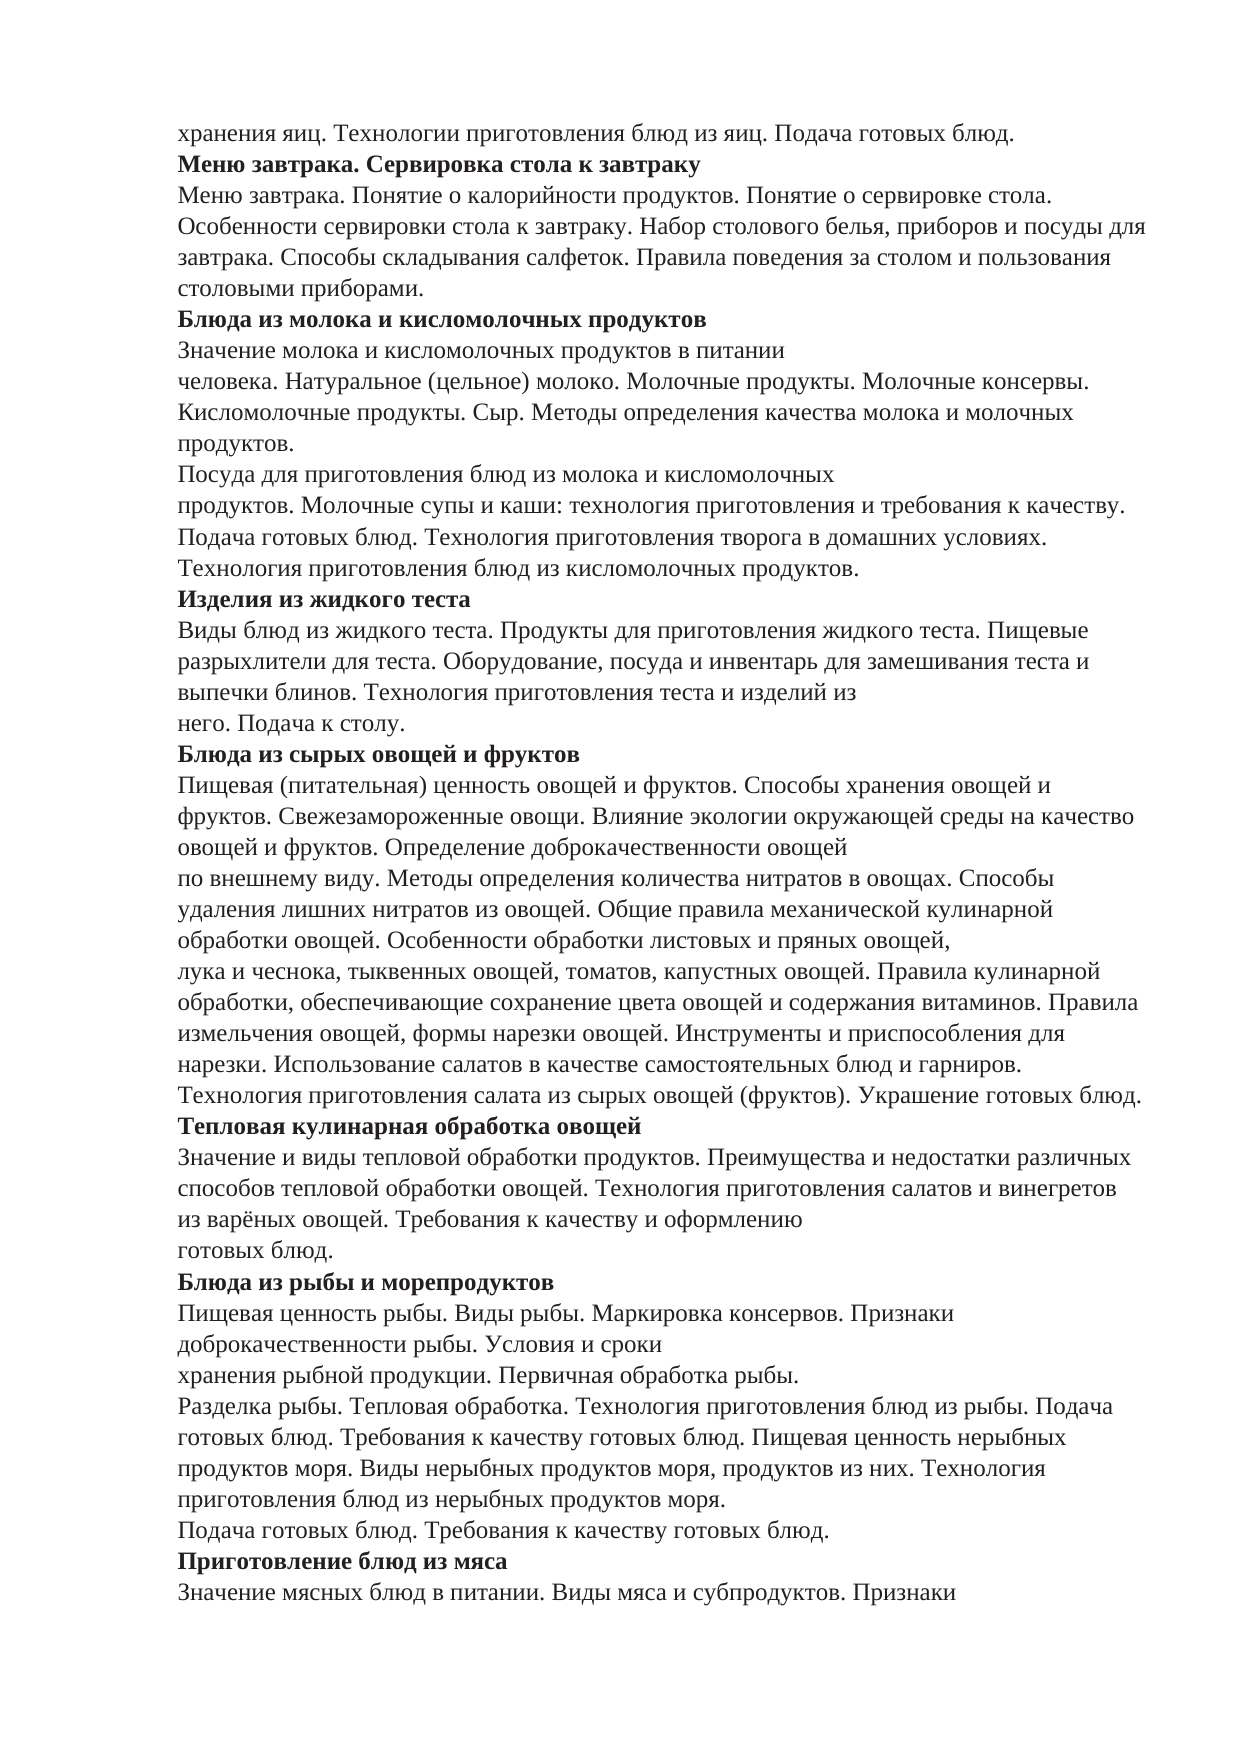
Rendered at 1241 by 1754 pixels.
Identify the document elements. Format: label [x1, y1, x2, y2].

text [177, 118, 1152, 1606]
